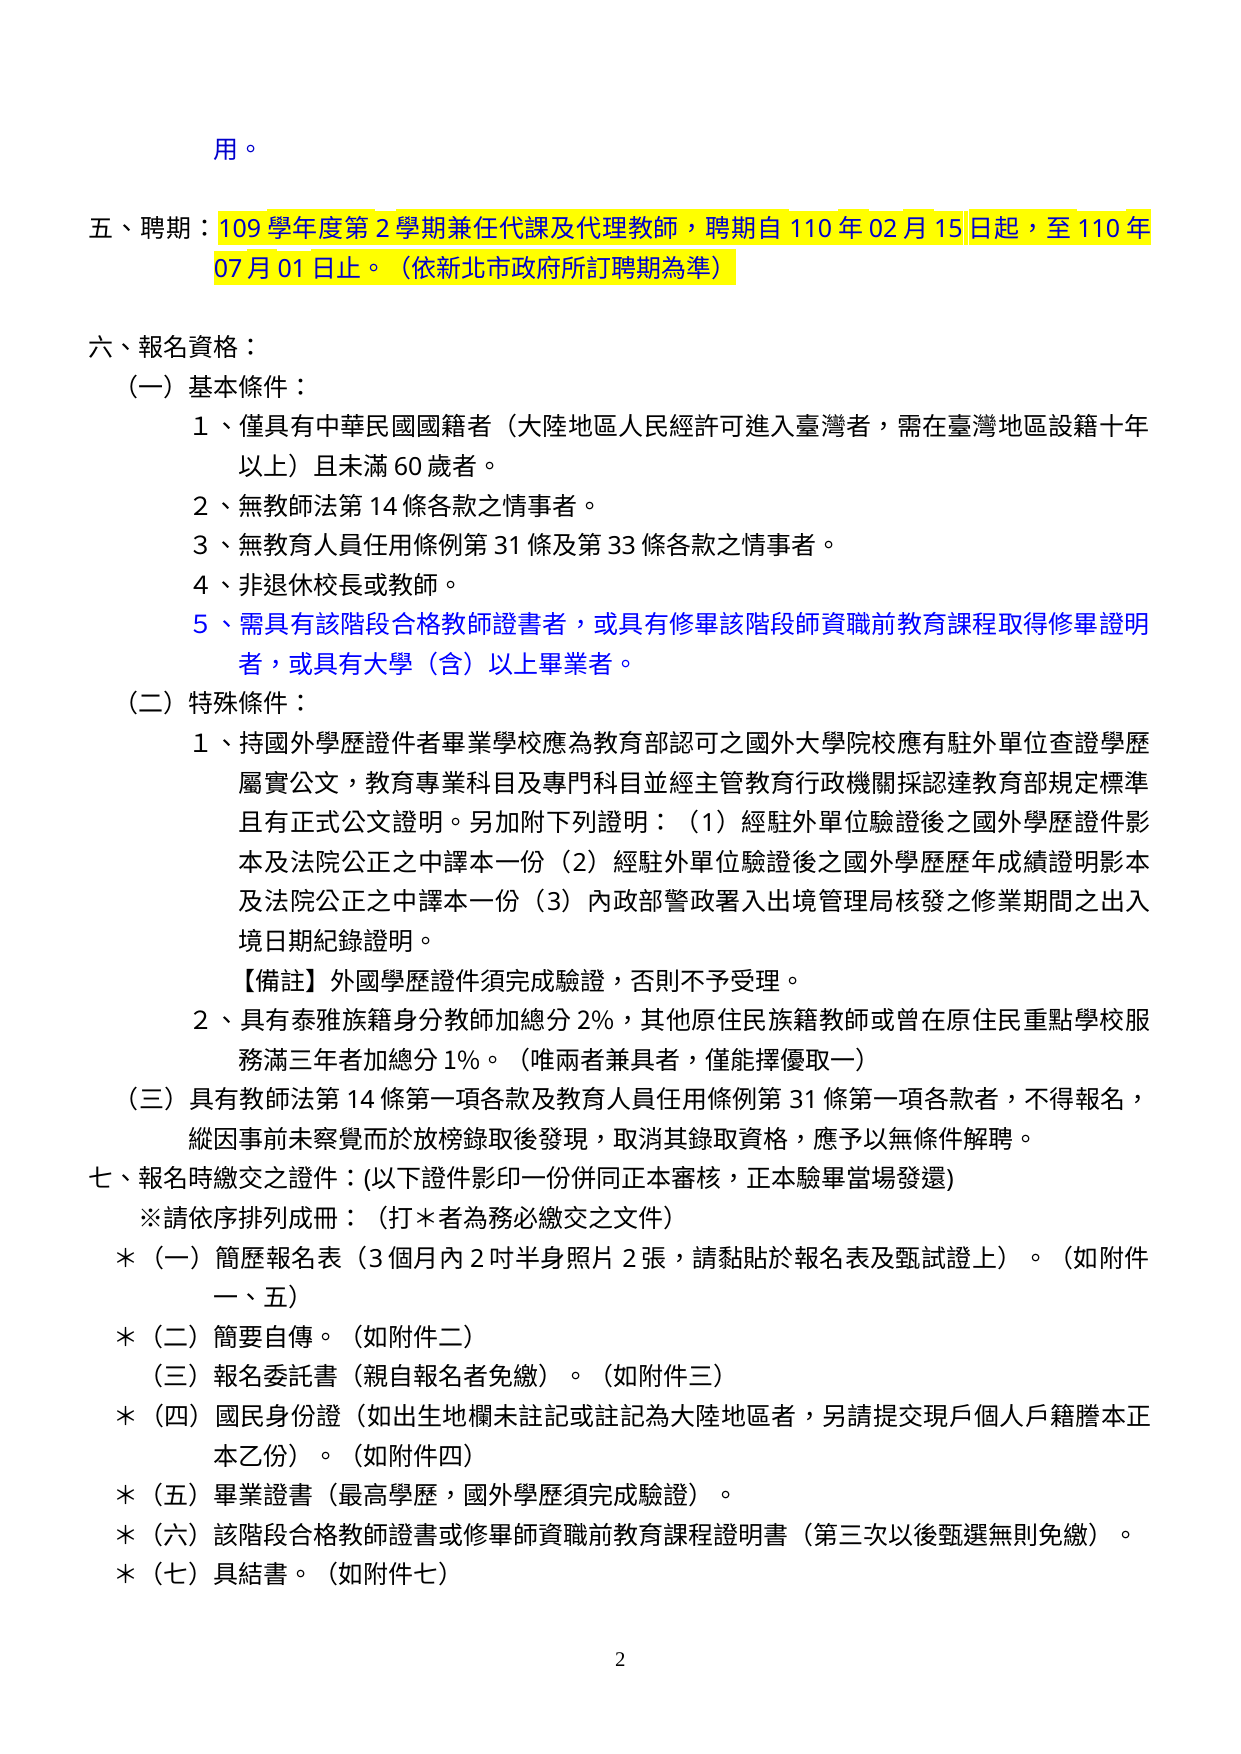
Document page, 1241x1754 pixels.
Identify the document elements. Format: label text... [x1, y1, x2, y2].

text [114, 127, 1152, 167]
text ４、非退休校長或教師。 [189, 562, 1152, 602]
text ＊（七）具結書。（如附件七） [114, 1552, 1152, 1592]
text 六、報名資格： [89, 325, 1152, 364]
text ３、無教育人員任用條例第31條及第33條各款之情事者。 [89, 523, 1152, 562]
text １、僅具有中華民國國籍者（大陸地區人民經許可進入臺灣者，需在臺灣地區設籍十年以上）且未滿60歲者。 [189, 404, 1152, 483]
text ＊（二）簡要自傳。（如附件二） [114, 1314, 1152, 1354]
text ※請依序排列成冊：（打＊者為務必繳交之文件） [89, 1196, 1152, 1235]
text ２、無教師法第14條各款之情事者。 [89, 483, 1152, 523]
text １、持國外學歷證件者畢業學校應為教育部認可之國外大學院校應有駐外單位查證學歷屬實公文，教育專業科目及專門科目並經主管教育行政機關採認達教育部規定標準且有正式公文證明。另加附下列證明：（1）經駐外單位驗證後之國外學歷證件影本及法院公正之中譯本一份（2）經駐外單位驗證後之國外學歷歷年成績證明影本及法院公正之中譯本一份（3）內政部警政署入出境管理局核發之修業期間之出入境日期紀錄證明。 [189, 721, 1152, 958]
text 七、報名時繳交之證件：(以下證件影印一份併同正本審核，正本驗畢當場發還) [89, 1156, 1152, 1196]
text ＊（四）國民身份證（如出生地欄未註記或註記為大陸地區者，另請提交現戶個人戶籍謄本正本乙份）。（如附件四） [114, 1394, 1152, 1473]
text （三）報名委託書（親自報名者免繳）。（如附件三） [114, 1354, 1152, 1394]
text ＊（五）畢業證書（最高學歷，國外學歷須完成驗證）。 [89, 1473, 1152, 1512]
text （三）具有教師法第14條第一項各款及教育人員任用條例第31條第一項各款者，不得報名，縱因事前未察覺而於放榜錄取後發現，取消其錄取資格，應予以無條件解聘。 [114, 1077, 1152, 1156]
text （一）基本條件： [89, 364, 1152, 404]
text ２、具有泰雅族籍身分教師加總分2%，其他原住民族籍教師或曾在原住民重點學校服務滿三年者加總分1%。（唯兩者兼具者，僅能擇優取一） [189, 998, 1152, 1077]
text 【備註】外國學歷證件須完成驗證，否則不予受理。 [143, 958, 1152, 998]
text ＊（一）簡歷報名表（3個月內2吋半身照片2張，請黏貼於報名表及甄試證上）。（如附件一、五） [114, 1235, 1152, 1314]
text 五、聘期：109學年度第2學期兼任代課及代理教師，聘期自110年02月15日起，至110年07月01日止。（依新北市政府所訂聘期為準） [89, 206, 1152, 285]
text （二）特殊條件： [114, 681, 1152, 721]
text ５、需具有該階段合格教師證書者，或具有修畢該階段師資職前教育課程取得修畢證明者，或具有大學（含）以上畢業者。 [189, 602, 1152, 681]
text ＊（六）該階段合格教師證書或修畢師資職前教育課程證明書（第三次以後甄選無則免繳）。 [114, 1512, 1152, 1552]
